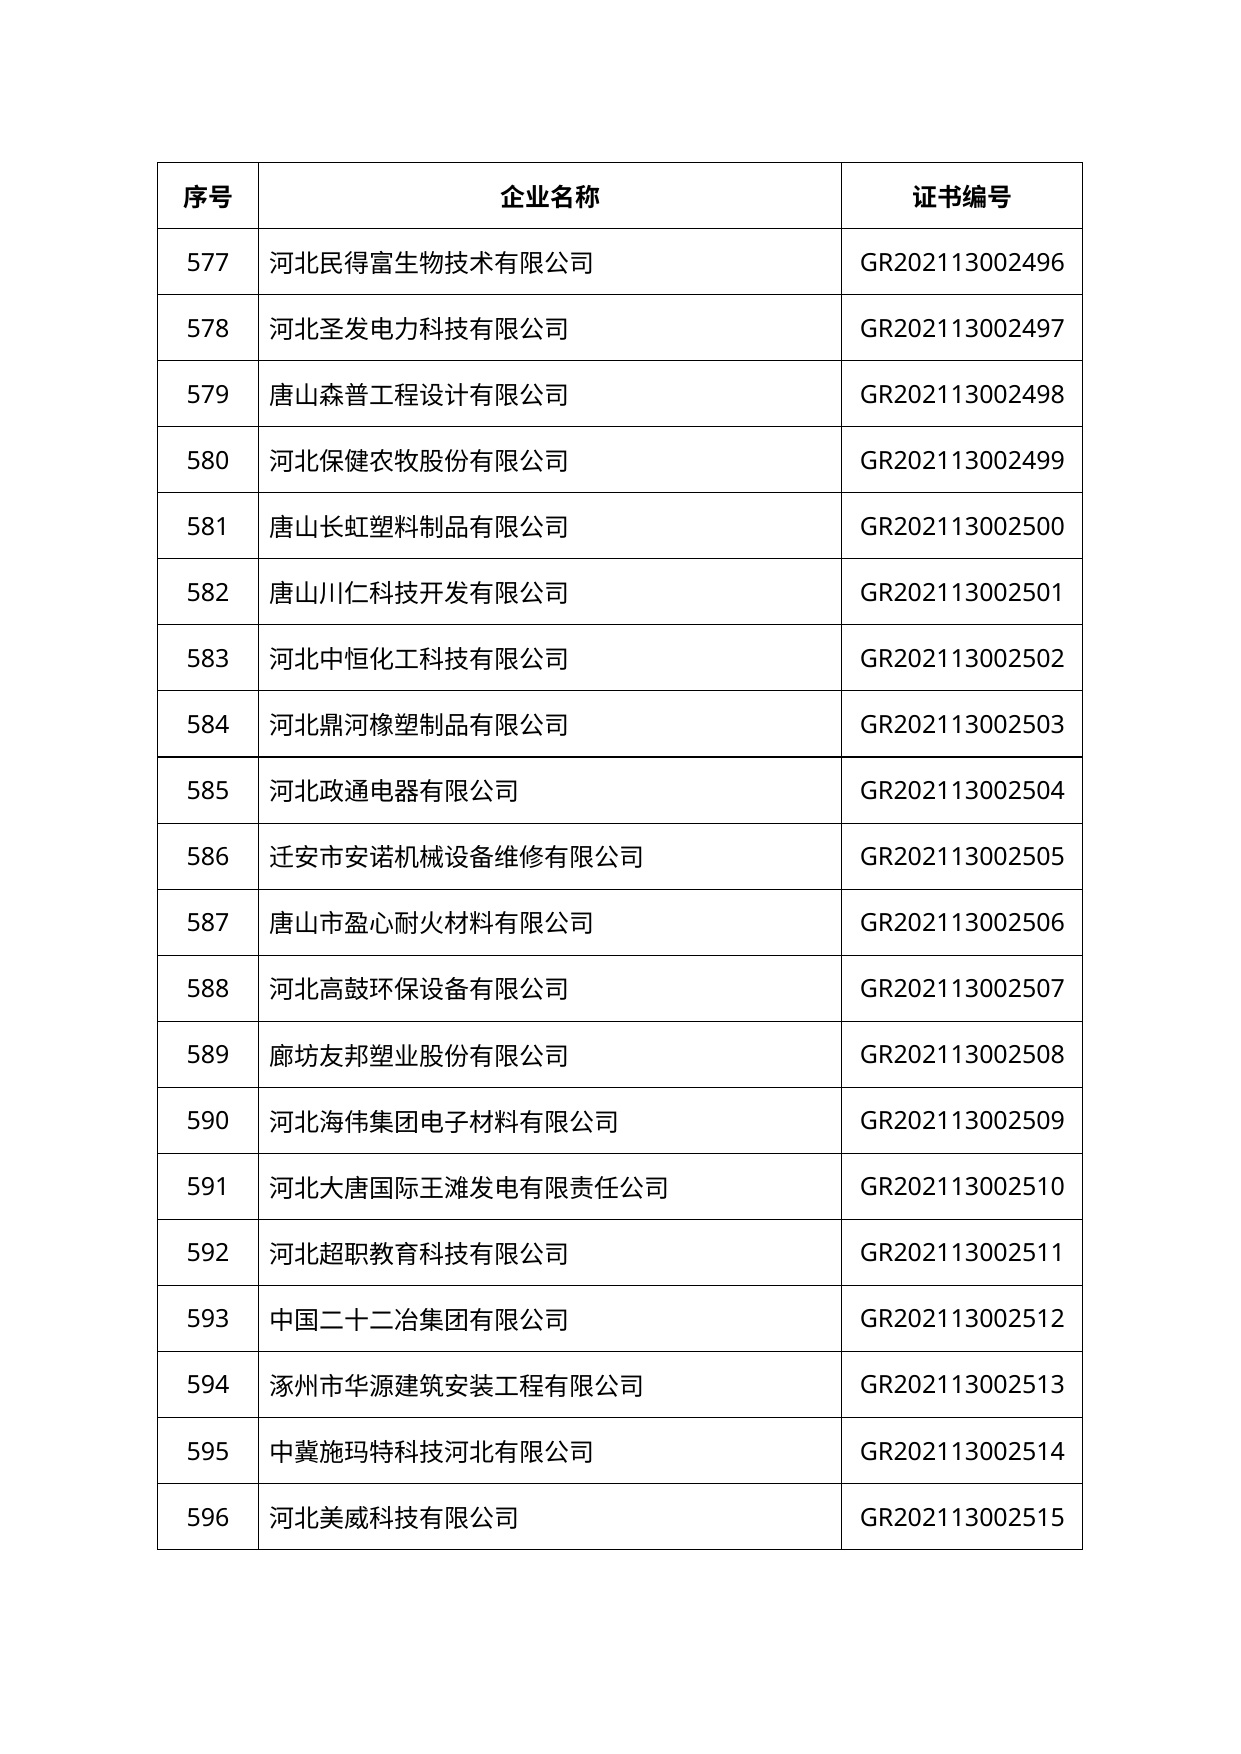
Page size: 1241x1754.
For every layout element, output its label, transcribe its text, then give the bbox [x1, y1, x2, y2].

table_header 证书编号 [842, 163, 1082, 228]
table_cell GR202113002501 [842, 559, 1082, 624]
table_cell 595 [158, 1418, 258, 1483]
table_cell 593 [158, 1286, 258, 1351]
table_cell 河北圣发电力科技有限公司 [259, 295, 841, 360]
table_cell 中冀施玛特科技河北有限公司 [259, 1418, 841, 1483]
table_cell 587 [158, 890, 258, 954]
table_cell 河北鼎河橡塑制品有限公司 [259, 691, 841, 756]
table_cell GR202113002511 [842, 1220, 1082, 1285]
table_cell 584 [158, 691, 258, 756]
table_cell 596 [158, 1484, 258, 1549]
table_cell 594 [158, 1352, 258, 1417]
table_cell GR202113002504 [842, 758, 1082, 822]
table_cell 唐山市盈心耐火材料有限公司 [259, 890, 841, 954]
table_cell 586 [158, 824, 258, 888]
table_cell 涿州市华源建筑安装工程有限公司 [259, 1352, 841, 1417]
table_cell 585 [158, 758, 258, 822]
table_cell 577 [158, 229, 258, 294]
table_cell 580 [158, 427, 258, 492]
table_cell 591 [158, 1154, 258, 1219]
table_cell 590 [158, 1088, 258, 1153]
table_cell 581 [158, 493, 258, 558]
table_cell 592 [158, 1220, 258, 1285]
table_cell 河北中恒化工科技有限公司 [259, 625, 841, 690]
table_cell 中国二十二冶集团有限公司 [259, 1286, 841, 1351]
table_cell GR202113002498 [842, 361, 1082, 426]
table_cell 迁安市安诺机械设备维修有限公司 [259, 824, 841, 888]
table_header 序号 [158, 163, 258, 228]
table_cell GR202113002510 [842, 1154, 1082, 1219]
table_cell GR202113002513 [842, 1352, 1082, 1417]
table_cell 583 [158, 625, 258, 690]
table_cell GR202113002502 [842, 625, 1082, 690]
table_cell 唐山川仁科技开发有限公司 [259, 559, 841, 624]
table_cell 578 [158, 295, 258, 360]
table_cell GR202113002514 [842, 1418, 1082, 1483]
table_cell 河北海伟集团电子材料有限公司 [259, 1088, 841, 1153]
table_cell GR202113002507 [842, 956, 1082, 1021]
table_cell 河北超职教育科技有限公司 [259, 1220, 841, 1285]
table_cell GR202113002515 [842, 1484, 1082, 1549]
table_cell GR202113002505 [842, 824, 1082, 888]
table_cell 唐山森普工程设计有限公司 [259, 361, 841, 426]
table_cell 河北政通电器有限公司 [259, 758, 841, 822]
table_cell GR202113002499 [842, 427, 1082, 492]
table_cell 河北美威科技有限公司 [259, 1484, 841, 1549]
table_cell GR202113002506 [842, 890, 1082, 954]
table_cell GR202113002503 [842, 691, 1082, 756]
table_cell 582 [158, 559, 258, 624]
table_cell 589 [158, 1022, 258, 1087]
table_cell 河北大唐国际王滩发电有限责任公司 [259, 1154, 841, 1219]
table_cell 廊坊友邦塑业股份有限公司 [259, 1022, 841, 1087]
table_cell 588 [158, 956, 258, 1021]
table_header 企业名称 [259, 163, 841, 228]
table_cell 河北高鼓环保设备有限公司 [259, 956, 841, 1021]
table_cell GR202113002497 [842, 295, 1082, 360]
table_cell GR202113002509 [842, 1088, 1082, 1153]
table_cell GR202113002512 [842, 1286, 1082, 1351]
table_cell 579 [158, 361, 258, 426]
table_cell 河北保健农牧股份有限公司 [259, 427, 841, 492]
table_cell GR202113002508 [842, 1022, 1082, 1087]
table_cell GR202113002500 [842, 493, 1082, 558]
table_cell 河北民得富生物技术有限公司 [259, 229, 841, 294]
table_cell GR202113002496 [842, 229, 1082, 294]
table_cell 唐山长虹塑料制品有限公司 [259, 493, 841, 558]
